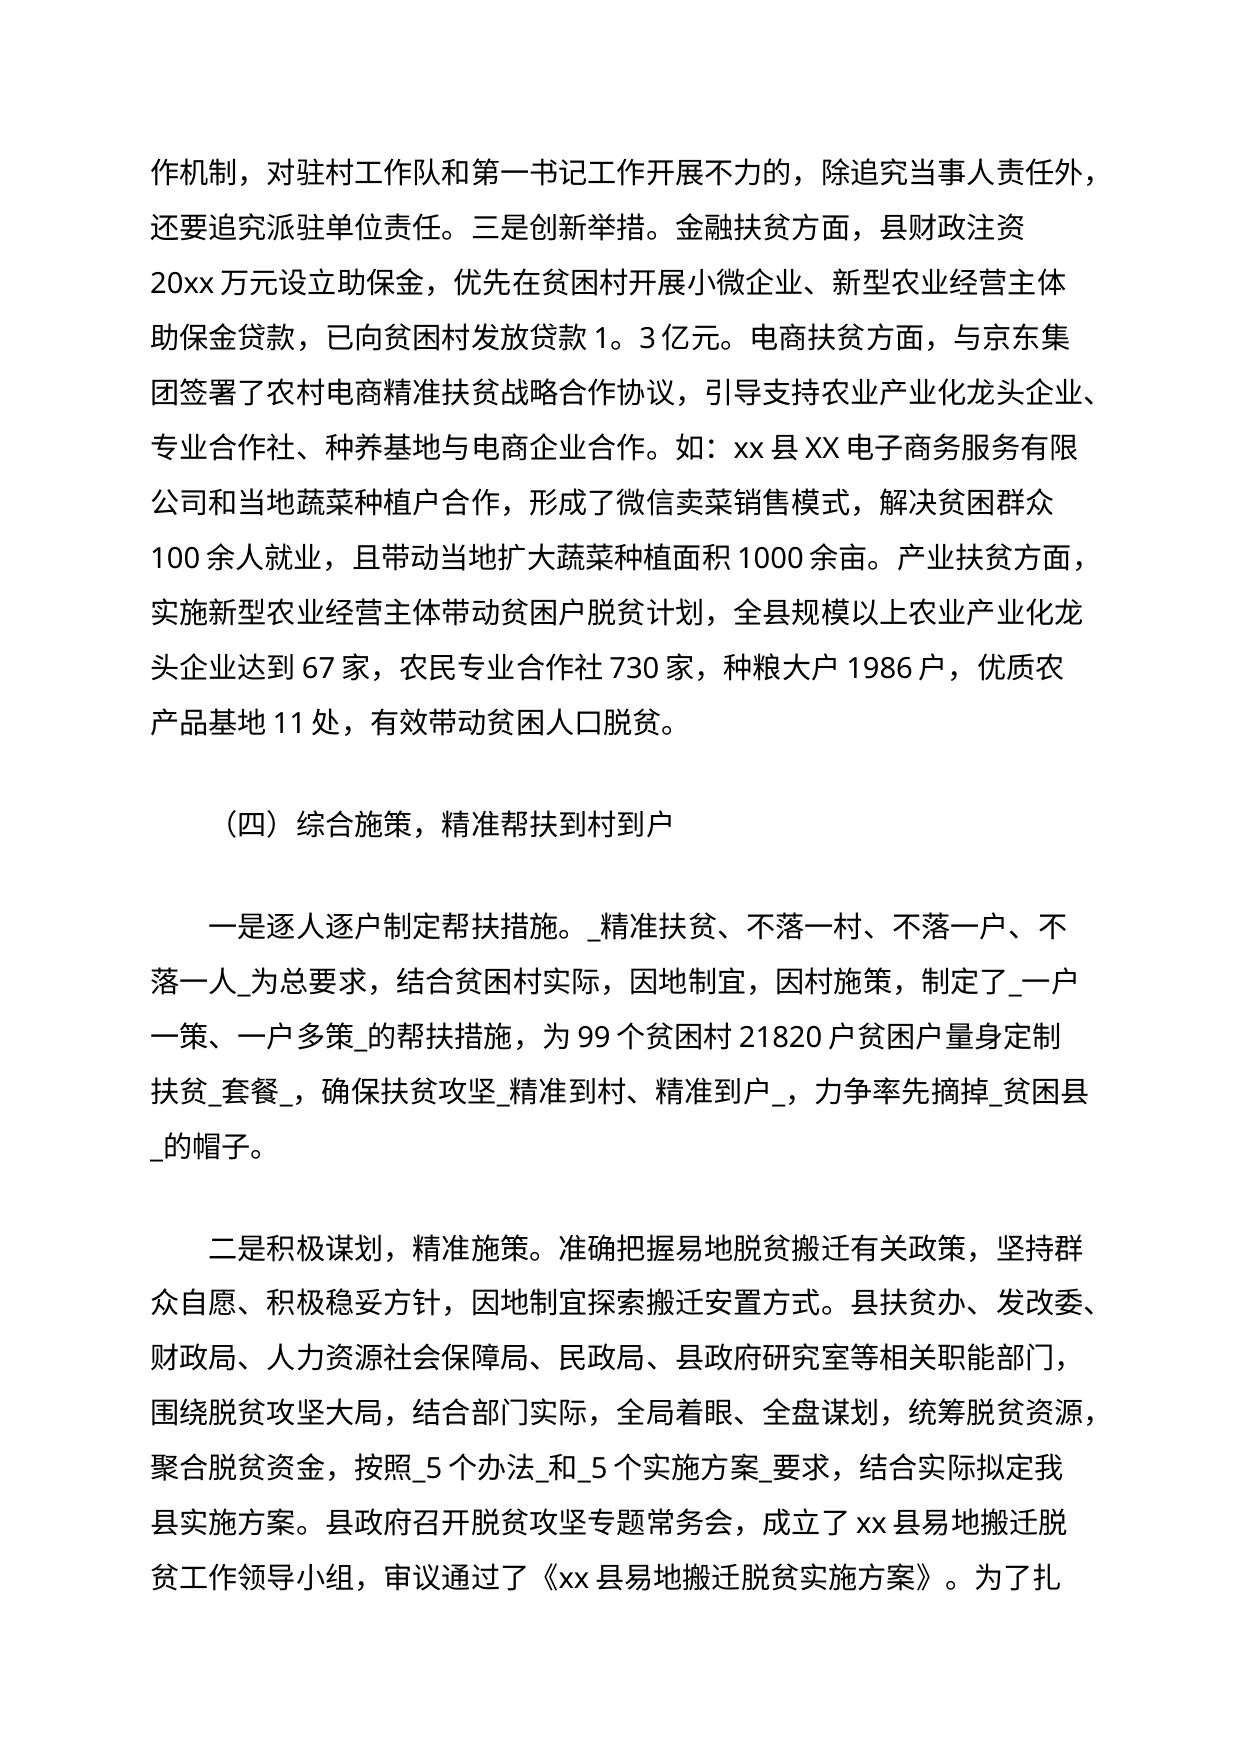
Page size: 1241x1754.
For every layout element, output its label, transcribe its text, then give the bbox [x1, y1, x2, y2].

text （四）综合施策，精准帮扶到村到户 [150, 801, 1090, 844]
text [150, 1225, 1090, 1597]
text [150, 150, 1090, 742]
text 一是逐人逐户制定帮扶措施。_精准扶贫、不落一村、不落一户、不落一人_为总要求，结合贫困村实际，因地制宜，因村施策，制定了_一户一策、一户多策_的帮扶措施，为99个贫困村21820户贫困户量身定制扶贫_套餐_，确保扶贫攻坚_精准到村、精准到户_，力争率先摘掉_贫困县_的帽子。 [150, 903, 1090, 1166]
